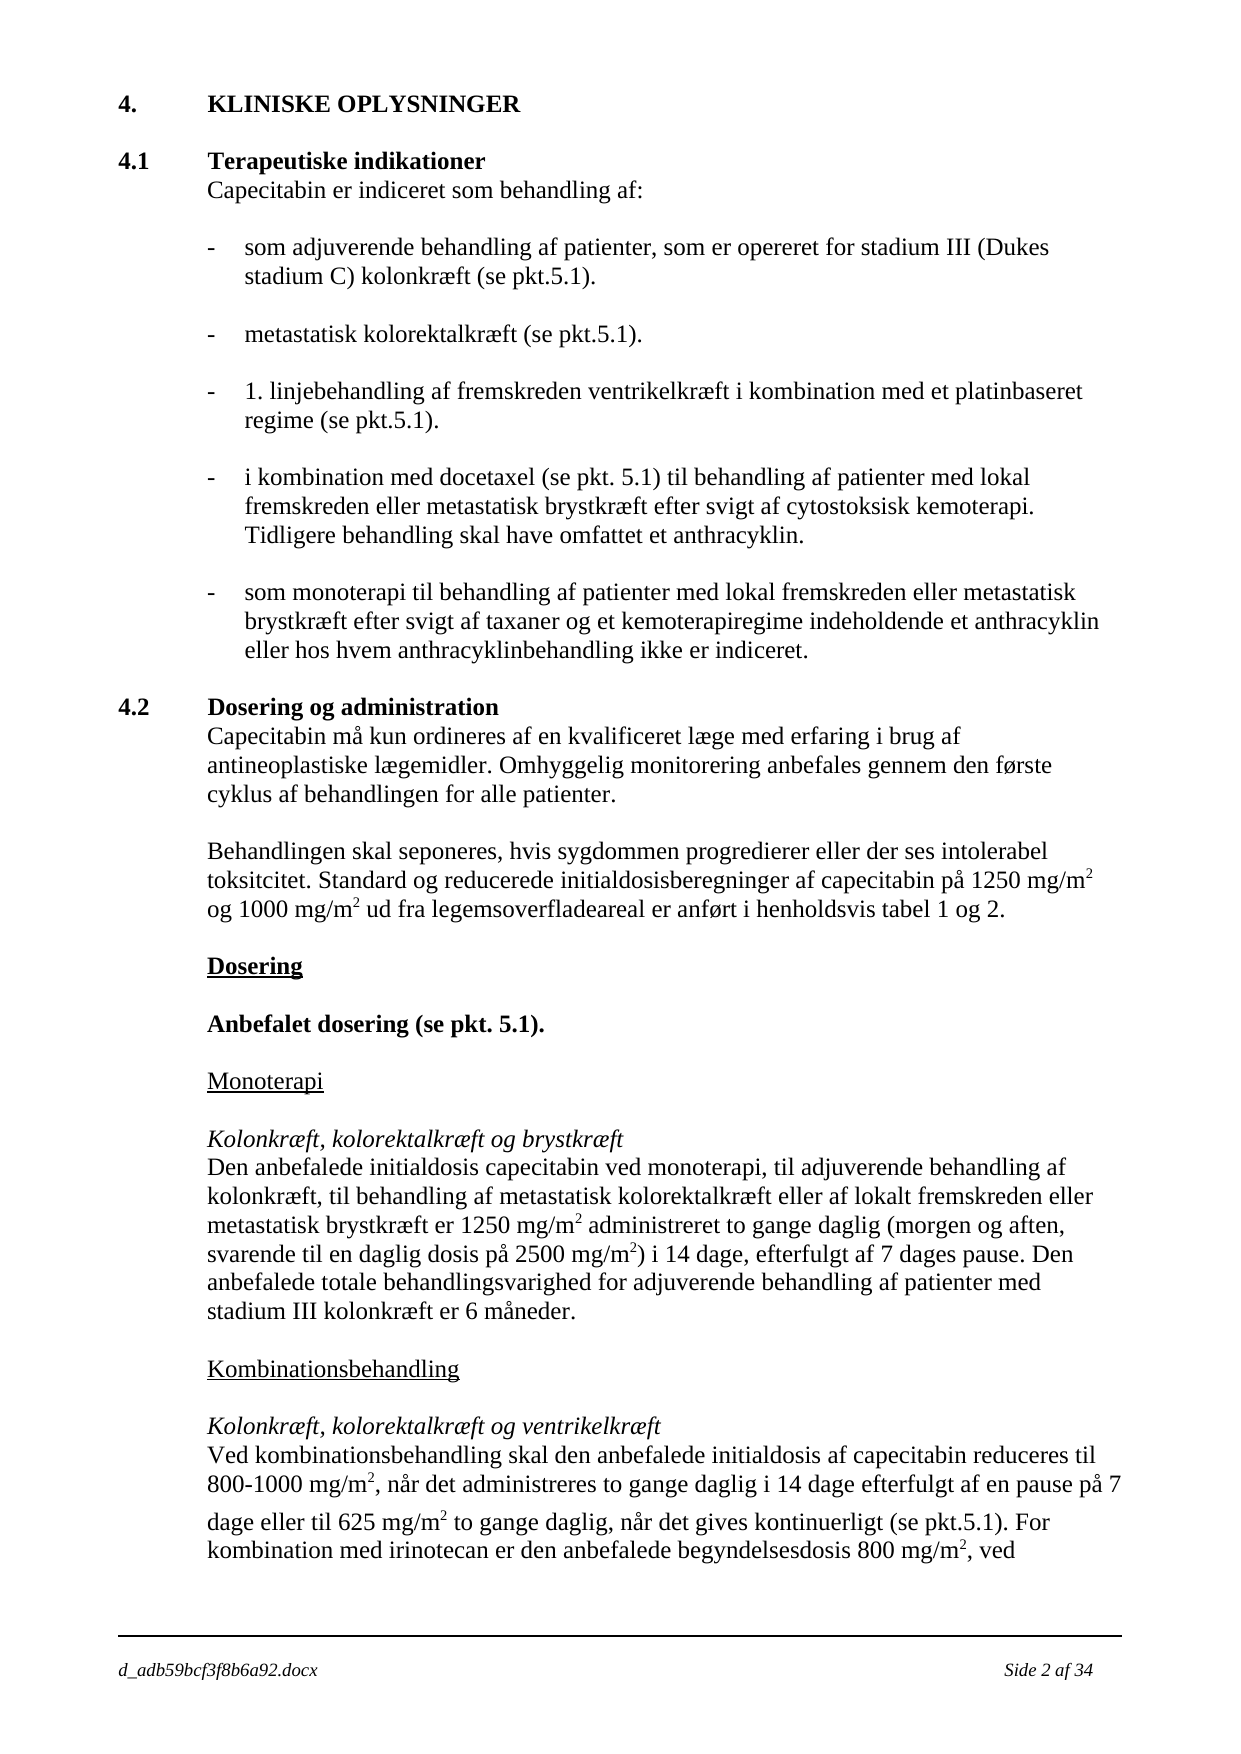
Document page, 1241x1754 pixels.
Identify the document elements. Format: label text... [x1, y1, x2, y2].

text Kolonkræft, kolorektalkræft og ventrikelkræft [207, 1411, 1122, 1440]
text Kolonkræft, kolorektalkræft og brystkræft [207, 1124, 1122, 1152]
text Dosering [207, 951, 1122, 980]
list i kombination med docetaxel (se pkt. 5.1) til behandling af patienter med lokal fremskreden eller metastatisk brystkræft efter svigt af cytostoksisk kemoterapi. Tidligere behandling skal have omfattet et anthracyklin. [207, 462, 1122, 549]
list metastatisk kolorektalkræft (se pkt.5.1). [207, 319, 1122, 347]
text Den anbefalede initialdosis capecitabin ved monoterapi, til adjuverende behandling af kolonkræft, til behandling af metastatisk kolorektalkræft eller af lokalt fremskreden eller metastatisk brystkræft er 1250 mg/m2 administreret to gange daglig (morgen og aften, svarende til en daglig dosis på 2500 mg/m2) i 14 dage, efterfulgt af 7 dages pause. Den anbefalede totale behandlingsvarighed for adjuverende behandling af patienter med stadium III kolonkræft er 6 måneder. [207, 1152, 1122, 1325]
list KLINISKE OPLYSNINGER [118, 89, 1122, 117]
text Kombinationsbehandling [207, 1354, 1122, 1382]
text Capecitabin må kun ordineres af en kvalificeret læge med erfaring i brug af antineoplastiske lægemidler. Omhyggelig monitorering anbefales gennem den første cyklus af behandlingen for alle patienter. [207, 721, 1122, 807]
text Anbefalet dosering (se pkt. 5.1). [207, 1009, 1122, 1037]
list 1. linjebehandling af fremskreden ventrikelkræft i kombination med et platinbaseret regime (se pkt.5.1). [207, 376, 1122, 434]
list som adjuverende behandling af patienter, som er opereret for stadium III (Dukes stadium C) kolonkræft (se pkt.5.1). [207, 232, 1122, 290]
list Dosering og administration [118, 692, 1122, 721]
text Monoterapi [207, 1066, 1122, 1095]
list som monoterapi til behandling af patienter med lokal fremskreden eller metastatisk brystkræft efter svigt af taxaner og et kemoterapiregime indeholdende et anthracyklin eller hos hvem anthracyklinbehandling ikke er indiceret. [207, 577, 1122, 664]
list Terapeutiske indikationer [118, 146, 1122, 175]
text Capecitabin er indiceret som behandling af: [207, 175, 1122, 204]
text Behandlingen skal seponeres, hvis sygdommen progredierer eller der ses intolerabel toksitcitet. Standard og reducerede initialdosisberegninger af capecitabin på 1250 mg/m2 og 1000 mg/m2 ud fra legemsoverfladeareal er anført i henholdsvis tabel 1 og 2. [207, 836, 1122, 922]
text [207, 1440, 1122, 1564]
